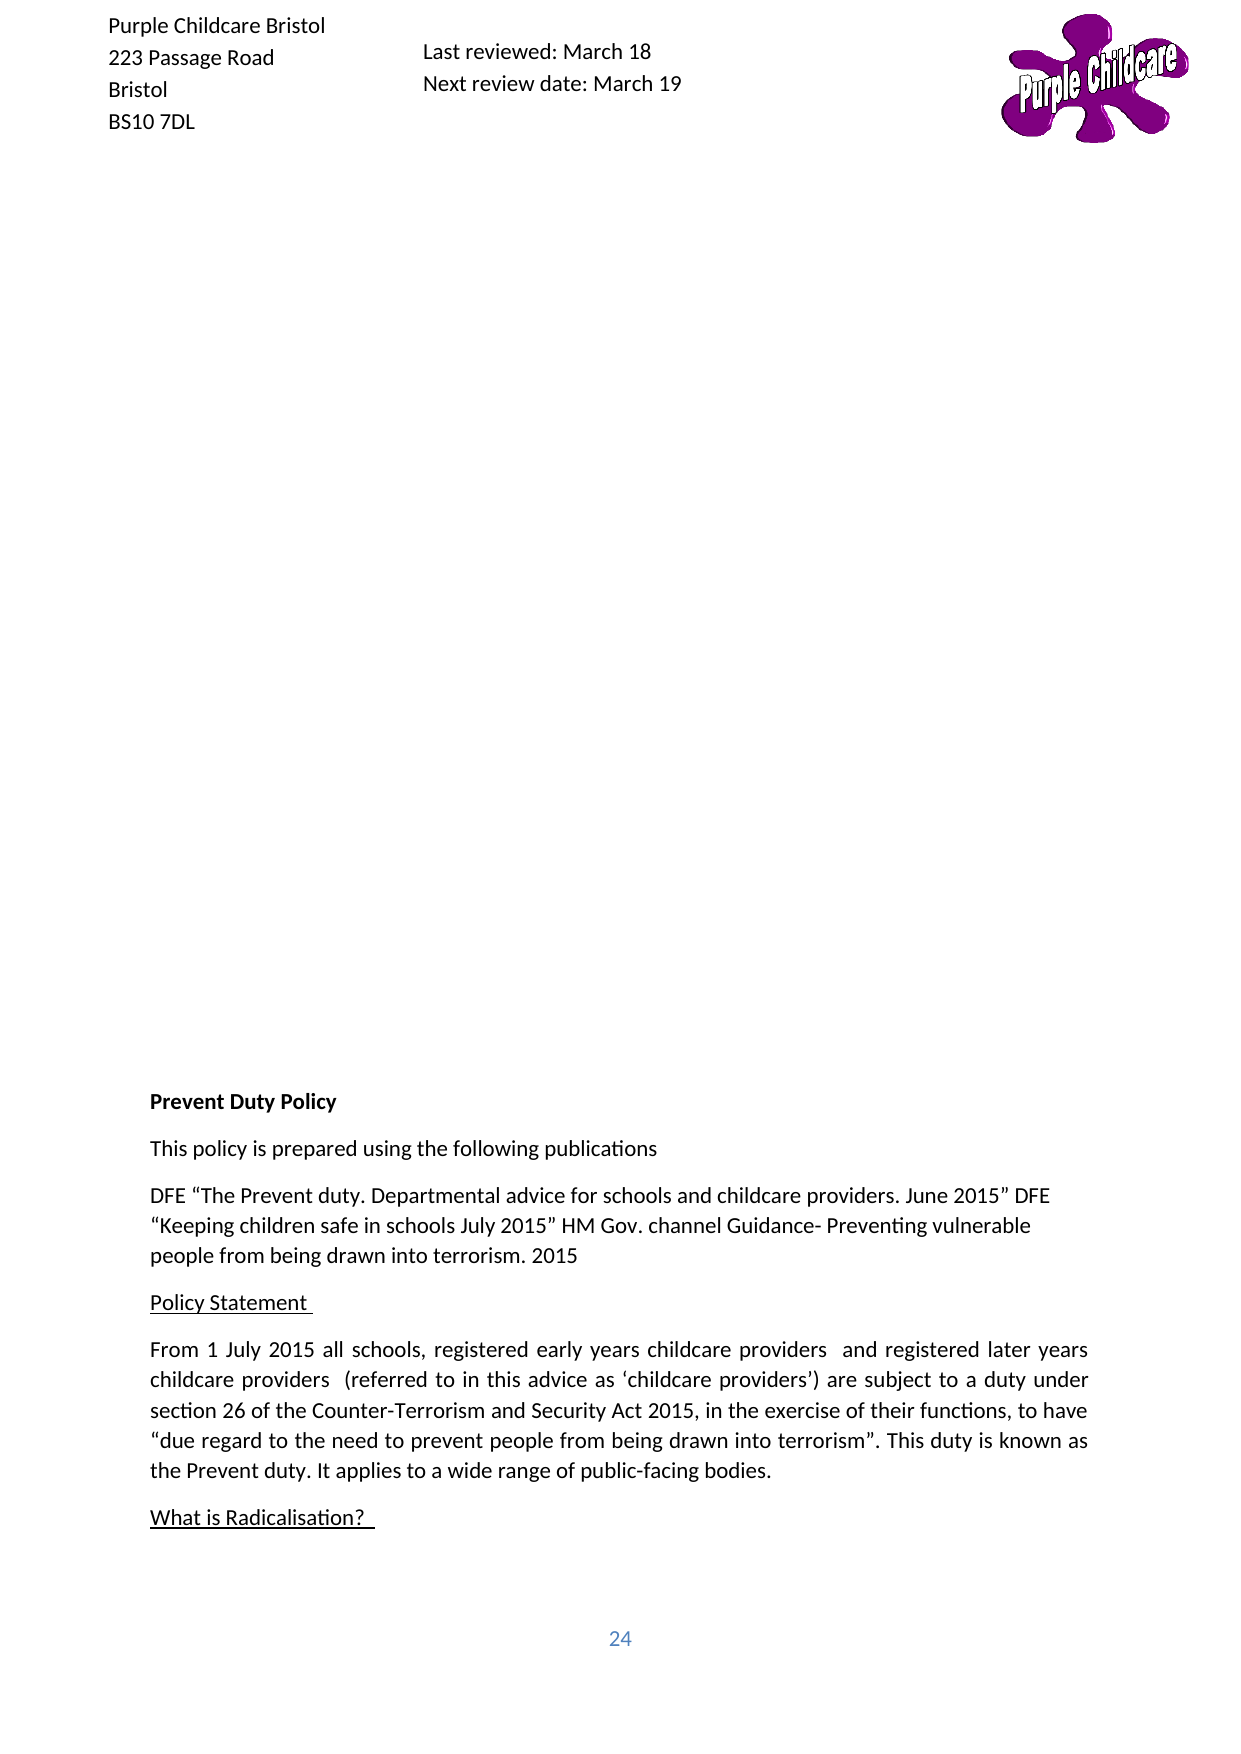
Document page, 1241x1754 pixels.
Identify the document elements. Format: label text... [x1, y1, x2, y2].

picture [1001, 14, 1189, 143]
text From 1 July 2015 all schools, registered early years childcare providers and registered later years childcare providers (referred to in this advice as ‘childcare providers’) are subject to a duty under section 26 of the Counter-Terrorism and Security Act 2015, in the exercise of their functions, to have “due regard to the need to prevent people from being drawn into terrorism”. This duty is known as the Prevent duty. It applies to a wide range of public-facing bodies. [150, 1335, 1090, 1484]
text This policy is prepared using the following publications [150, 1134, 1090, 1162]
text What is Radicalisation? [150, 1503, 1090, 1531]
text Prevent Duty Policy [150, 1087, 1090, 1116]
text DFE “The Prevent duty. Departmental advice for schools and childcare providers. June 2015” DFE “Keeping children safe in schools July 2015” HM Gov. channel Guidance- Preventing vulnerable people from being drawn into terrorism. 2015 [150, 1181, 1090, 1270]
text Policy Statement [150, 1288, 1090, 1317]
